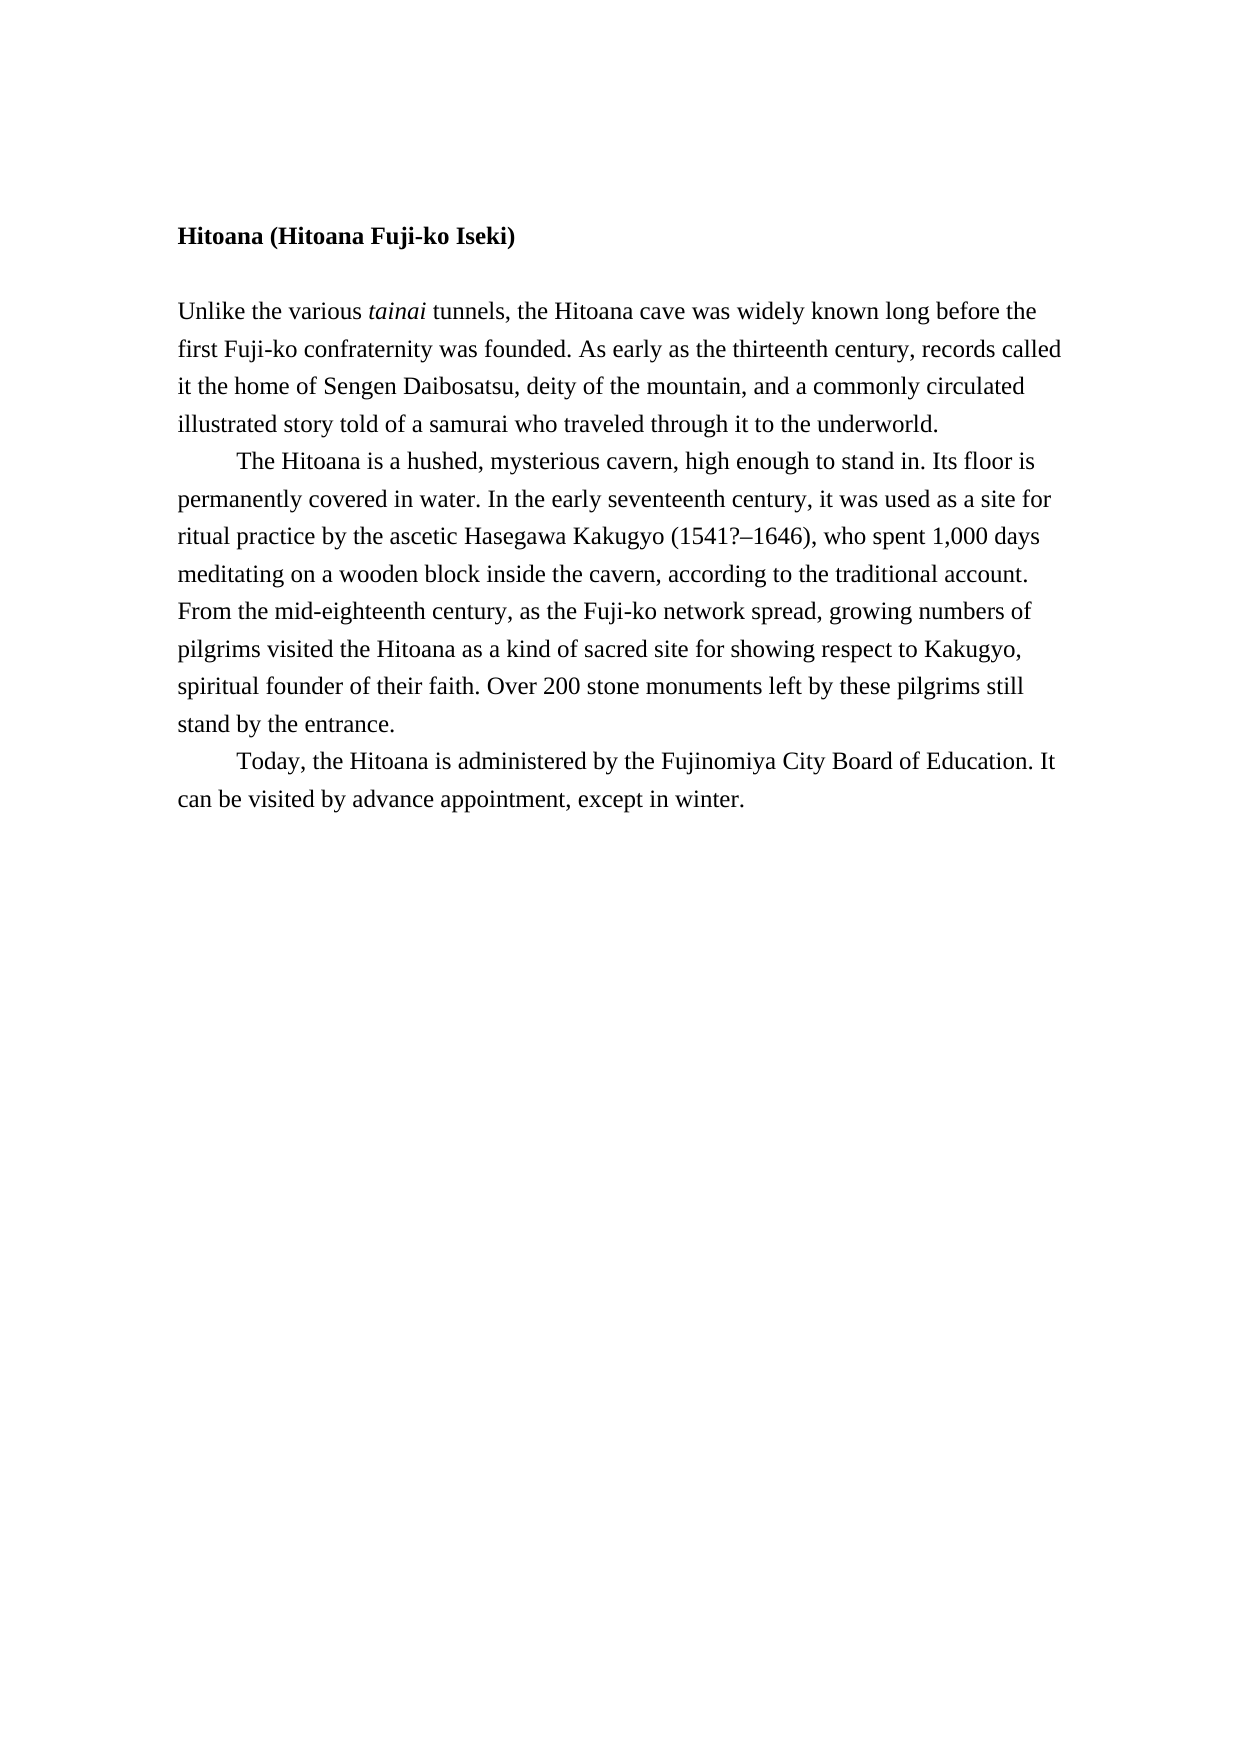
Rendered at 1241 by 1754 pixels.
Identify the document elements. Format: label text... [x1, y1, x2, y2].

text The Hitoana is a hushed, mysterious cavern, high enough to stand in. Its floor is permanently covered in water. In the early seventeenth century, it was used as a site for ritual practice by the ascetic Hasegawa Kakugyo (1541?–1646), who spent 1,000 days meditating on a wooden block inside the cavern, according to the traditional account. From the mid-eighteenth century, as the Fuji-ko network spread, growing numbers of pilgrims visited the Hitoana as a kind of sacred site for showing respect to Kakugyo, spiritual founder of their faith. Over 200 stone monuments left by these pilgrims still stand by the entrance. [177, 442, 1063, 742]
text Today, the Hitoana is administered by the Fujinomiya City Board of Education. It can be visited by advance appointment, except in winter. [177, 742, 1063, 817]
text Hitoana (Hitoana Fuji-ko Iseki) [177, 217, 1063, 254]
text Unlike the various tainai tunnels, the Hitoana cave was widely known long before the first Fuji-ko confraternity was founded. As early as the thirteenth century, records called it the home of Sengen Daibosatsu, deity of the mountain, and a commonly circulated illustrated story told of a samurai who traveled through it to the underworld. [177, 292, 1063, 442]
